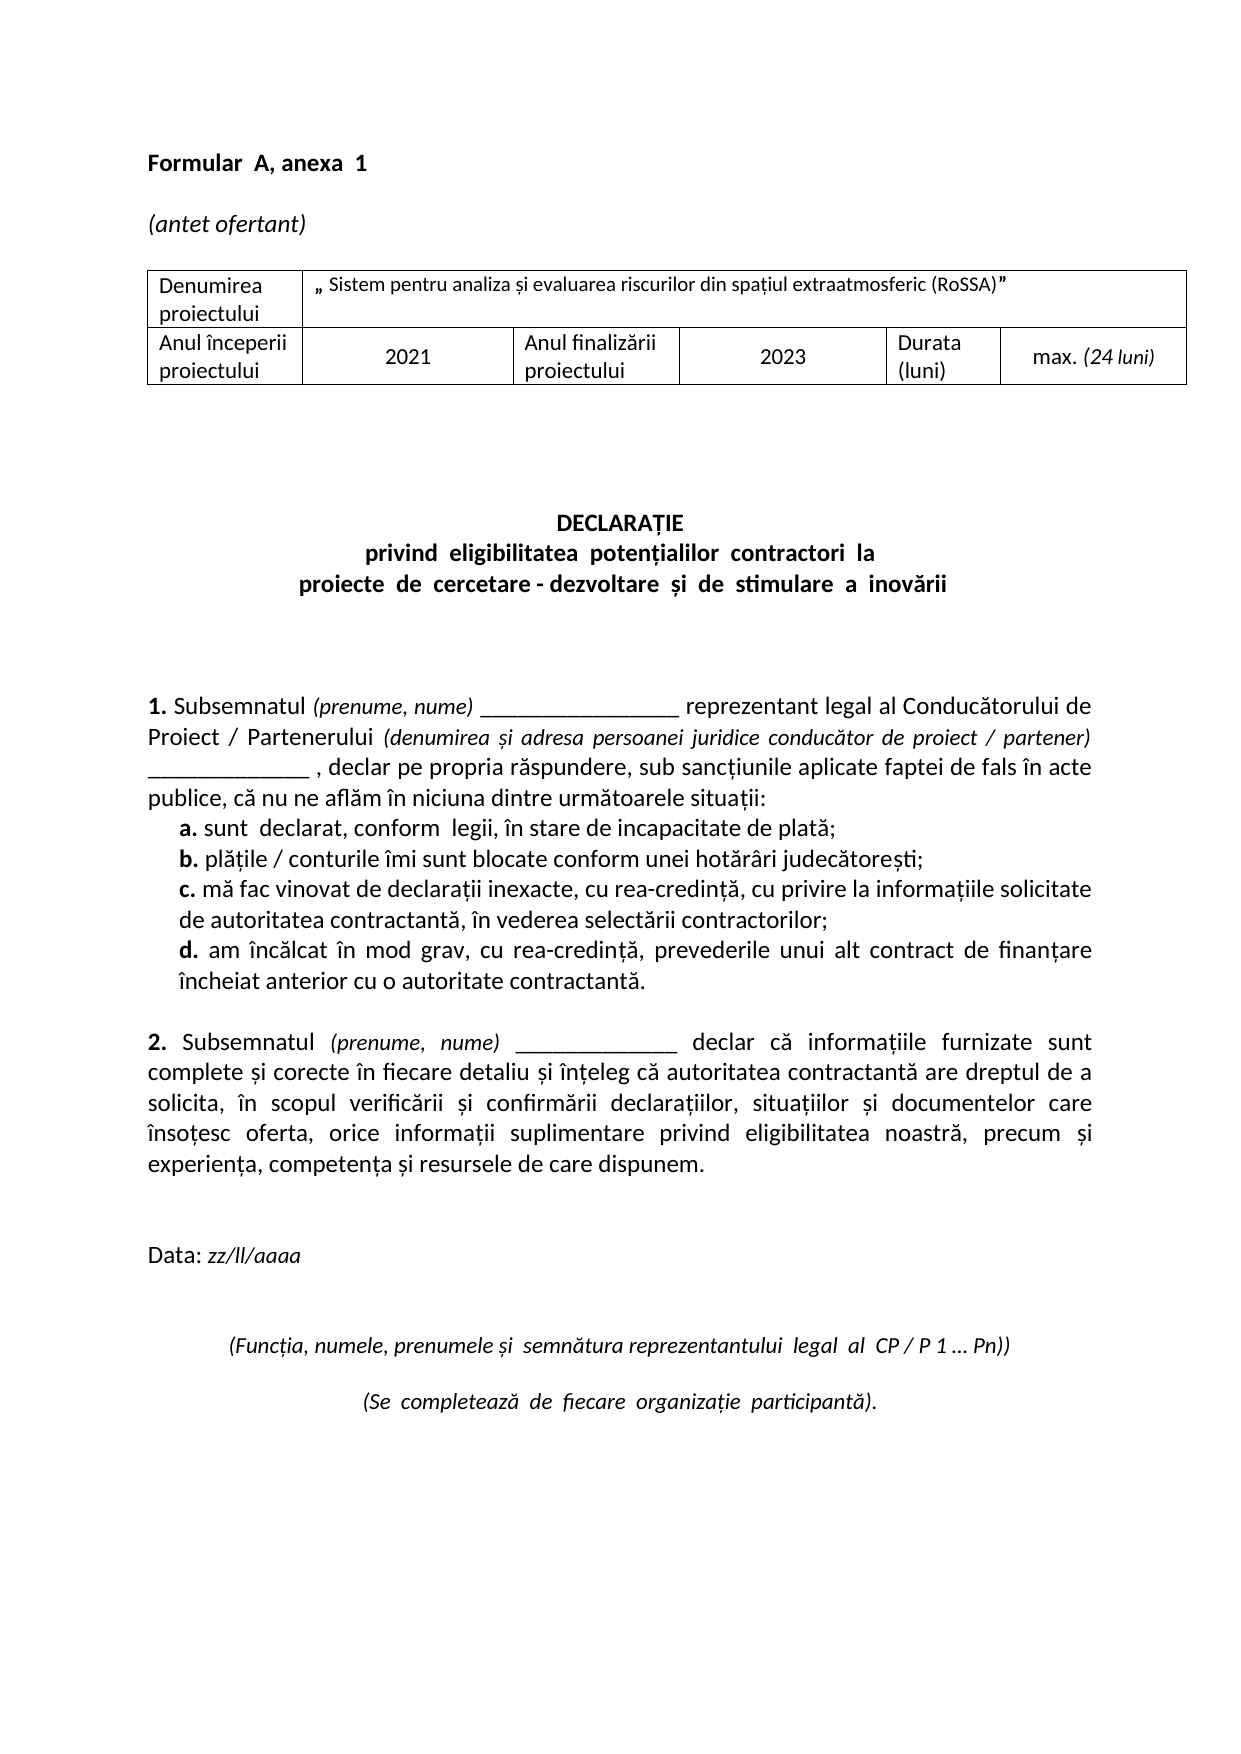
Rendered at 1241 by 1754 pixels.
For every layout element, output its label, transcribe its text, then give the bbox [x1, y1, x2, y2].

text DECLARAŢIE [148, 507, 1093, 537]
text privind eligibilitatea potenţialilor contractori la [148, 537, 1093, 568]
table_cell 2021 [303, 328, 513, 384]
text (Funcţia, numele, prenumele şi semnătura reprezentantului legal al CP / P 1 … Pn)) [148, 1331, 1093, 1359]
table_cell 2023 [680, 328, 886, 384]
table_cell Durata (luni) [887, 328, 1000, 384]
text 1. Subsemnatul (prenume, nume) ________________ reprezentant legal al Conducătorului de Proiect / Partenerului (denumirea şi adresa persoanei juridice conducător de proiect / partener) _____________ , declar pe propria răspundere, sub sancţiunile aplicate faptei de fals în acte publice, că nu ne aflăm în niciuna dintre următoarele situaţii: [148, 690, 1093, 812]
table_cell Anul finalizării proiectului [514, 328, 679, 384]
table_header Denumirea proiectului [148, 271, 302, 327]
table_cell max. (24 luni) [1001, 328, 1186, 384]
text (antet ofertant) [148, 209, 1093, 239]
table_cell Anul începerii proiectului [148, 328, 302, 384]
text Data: zz/ll/aaaa [148, 1239, 1093, 1270]
text c. mă fac vinovat de declaraţii inexacte, cu rea-credinţă, cu privire la informaţiile solicitate de autoritatea contractantă, în vederea selectării contractorilor; [179, 873, 1093, 934]
table_header „ Sistem pentru analiza și evaluarea riscurilor din spațiul extraatmosferic (RoSSA)” [303, 271, 1186, 327]
text b. plăţile / conturile îmi sunt blocate conform unei hotărâri judecătoreşti; [179, 843, 1093, 873]
text Formular A, anexa 1 [148, 148, 1093, 178]
text d. am încălcat în mod grav, cu rea-credinţă, prevederile unui alt contract de finanţare încheiat anterior cu o autoritate contractantă. [179, 934, 1093, 995]
text 2. Subsemnatul (prenume, nume) _____________ declar că informaţiile furnizate sunt complete şi corecte în fiecare detaliu şi înţeleg că autoritatea contractantă are dreptul de a solicita, în scopul verificării şi confirmării declaraţiilor, situaţiilor şi documentelor care însoţesc oferta, orice informaţii suplimentare privind eligibilitatea noastră, precum şi experienţa, competenţa şi resursele de care dispunem. [148, 1026, 1093, 1178]
text proiecte de cercetare - dezvoltare şi de stimulare a inovării [148, 568, 1093, 598]
text (Se completează de fiecare organizaţie participantă). [148, 1387, 1093, 1415]
text a. sunt declarat, conform legii, în stare de incapacitate de plată; [179, 812, 1093, 843]
